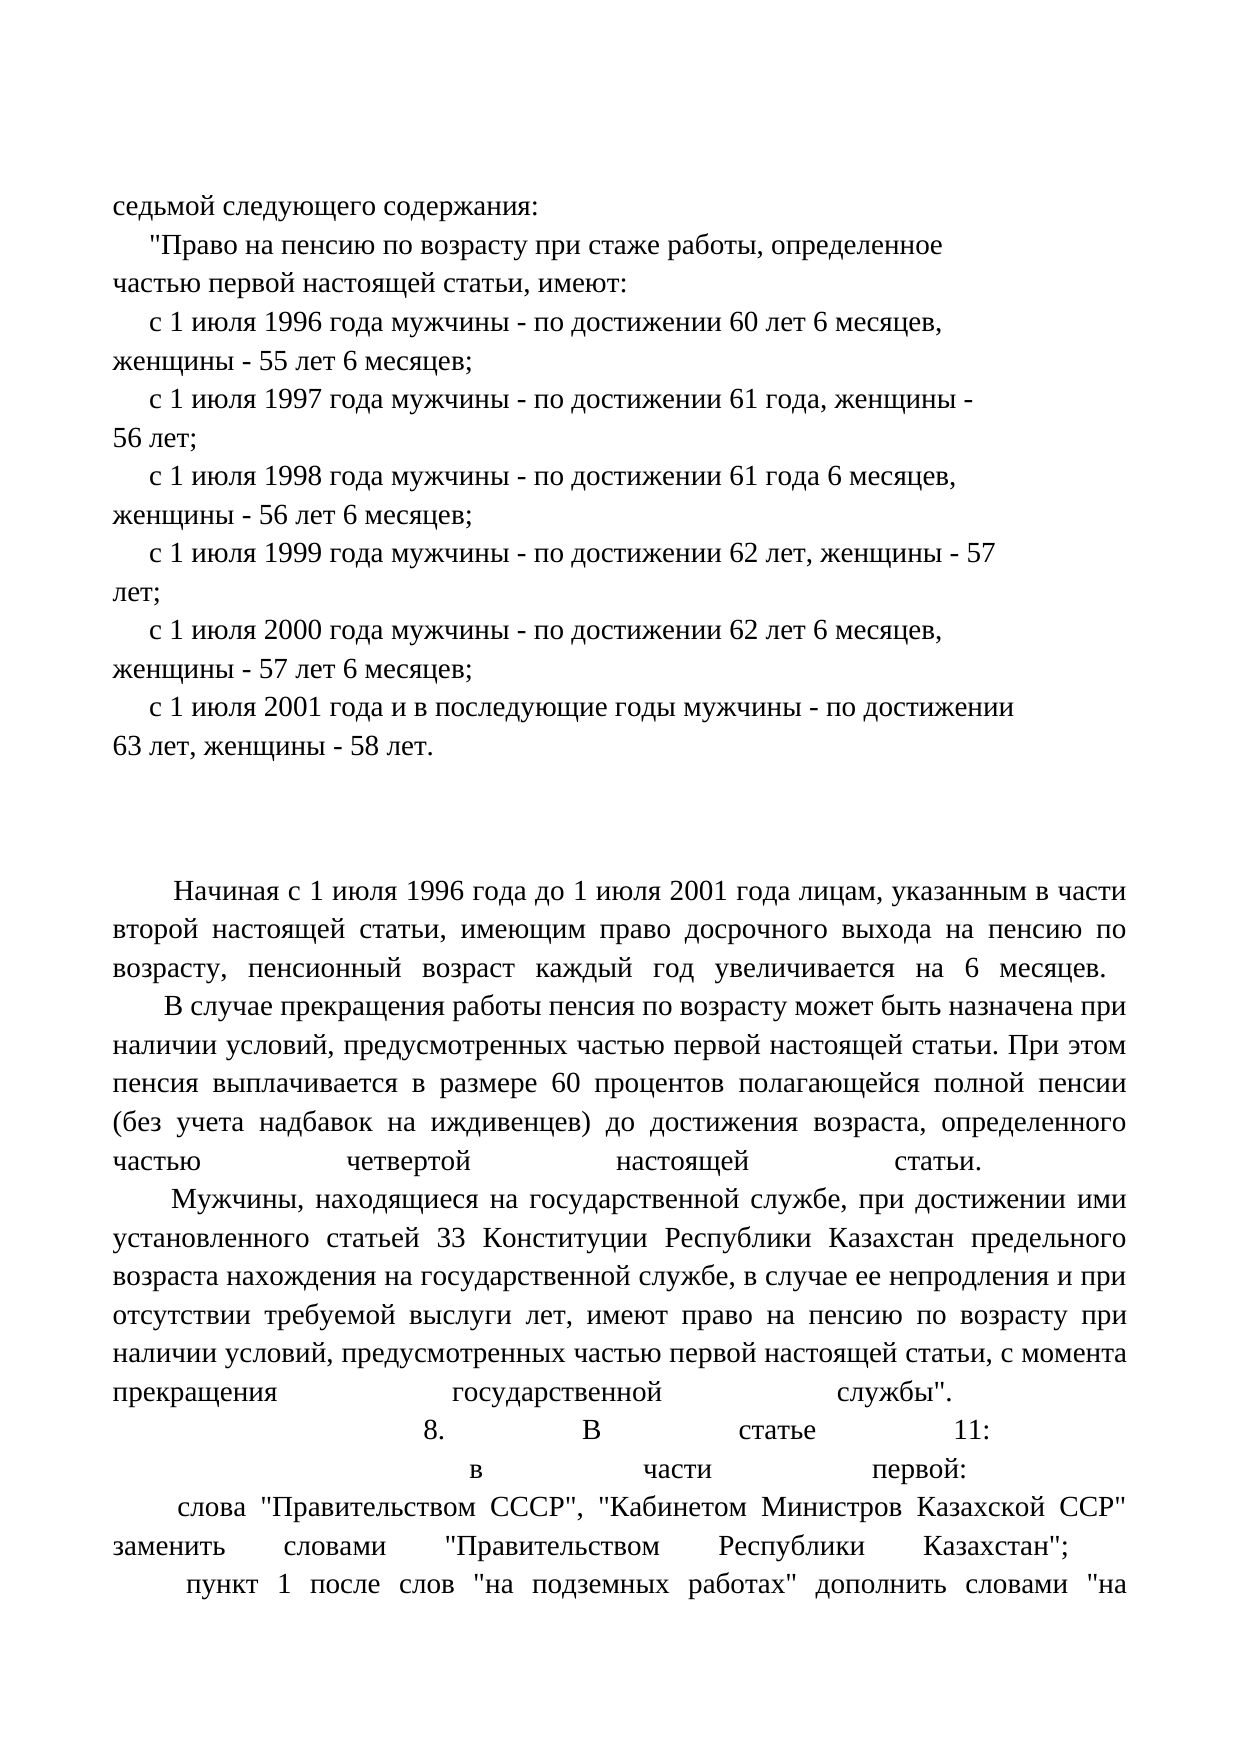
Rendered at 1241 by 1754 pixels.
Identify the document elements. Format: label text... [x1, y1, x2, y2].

text женщины - 55 лет 6 месяцев; [112, 343, 1128, 376]
text с 1 июля 1998 года мужчины - по достижении 61 года 6 месяцев, [112, 458, 1128, 492]
text частью первой настоящей статьи, имеют: [112, 266, 1128, 299]
text лет; [112, 574, 1128, 607]
text с 1 июля 1997 года мужчины - по достижении 61 года, женщины - [112, 381, 1128, 415]
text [112, 834, 1128, 1600]
text женщины - 56 лет 6 месяцев; [112, 497, 1128, 530]
text 56 лет; [112, 420, 1128, 453]
text 63 лет, женщины - 58 лет. [112, 728, 1128, 762]
text с 1 июля 2000 года мужчины - по достижении 62 лет 6 месяцев, [112, 612, 1128, 646]
text седьмой следующего содержания: [112, 188, 1128, 222]
text с 1 июля 1999 года мужчины - по достижении 62 лет, женщины - 57 [112, 535, 1128, 569]
text женщины - 57 лет 6 месяцев; [112, 651, 1128, 684]
text с 1 июля 2001 года и в последующие годы мужчины - по достижении [112, 689, 1128, 723]
text с 1 июля 1996 года мужчины - по достижении 60 лет 6 месяцев, [112, 304, 1128, 338]
text "Право на пенсию по возрасту при стаже работы, определенное [112, 227, 1128, 261]
